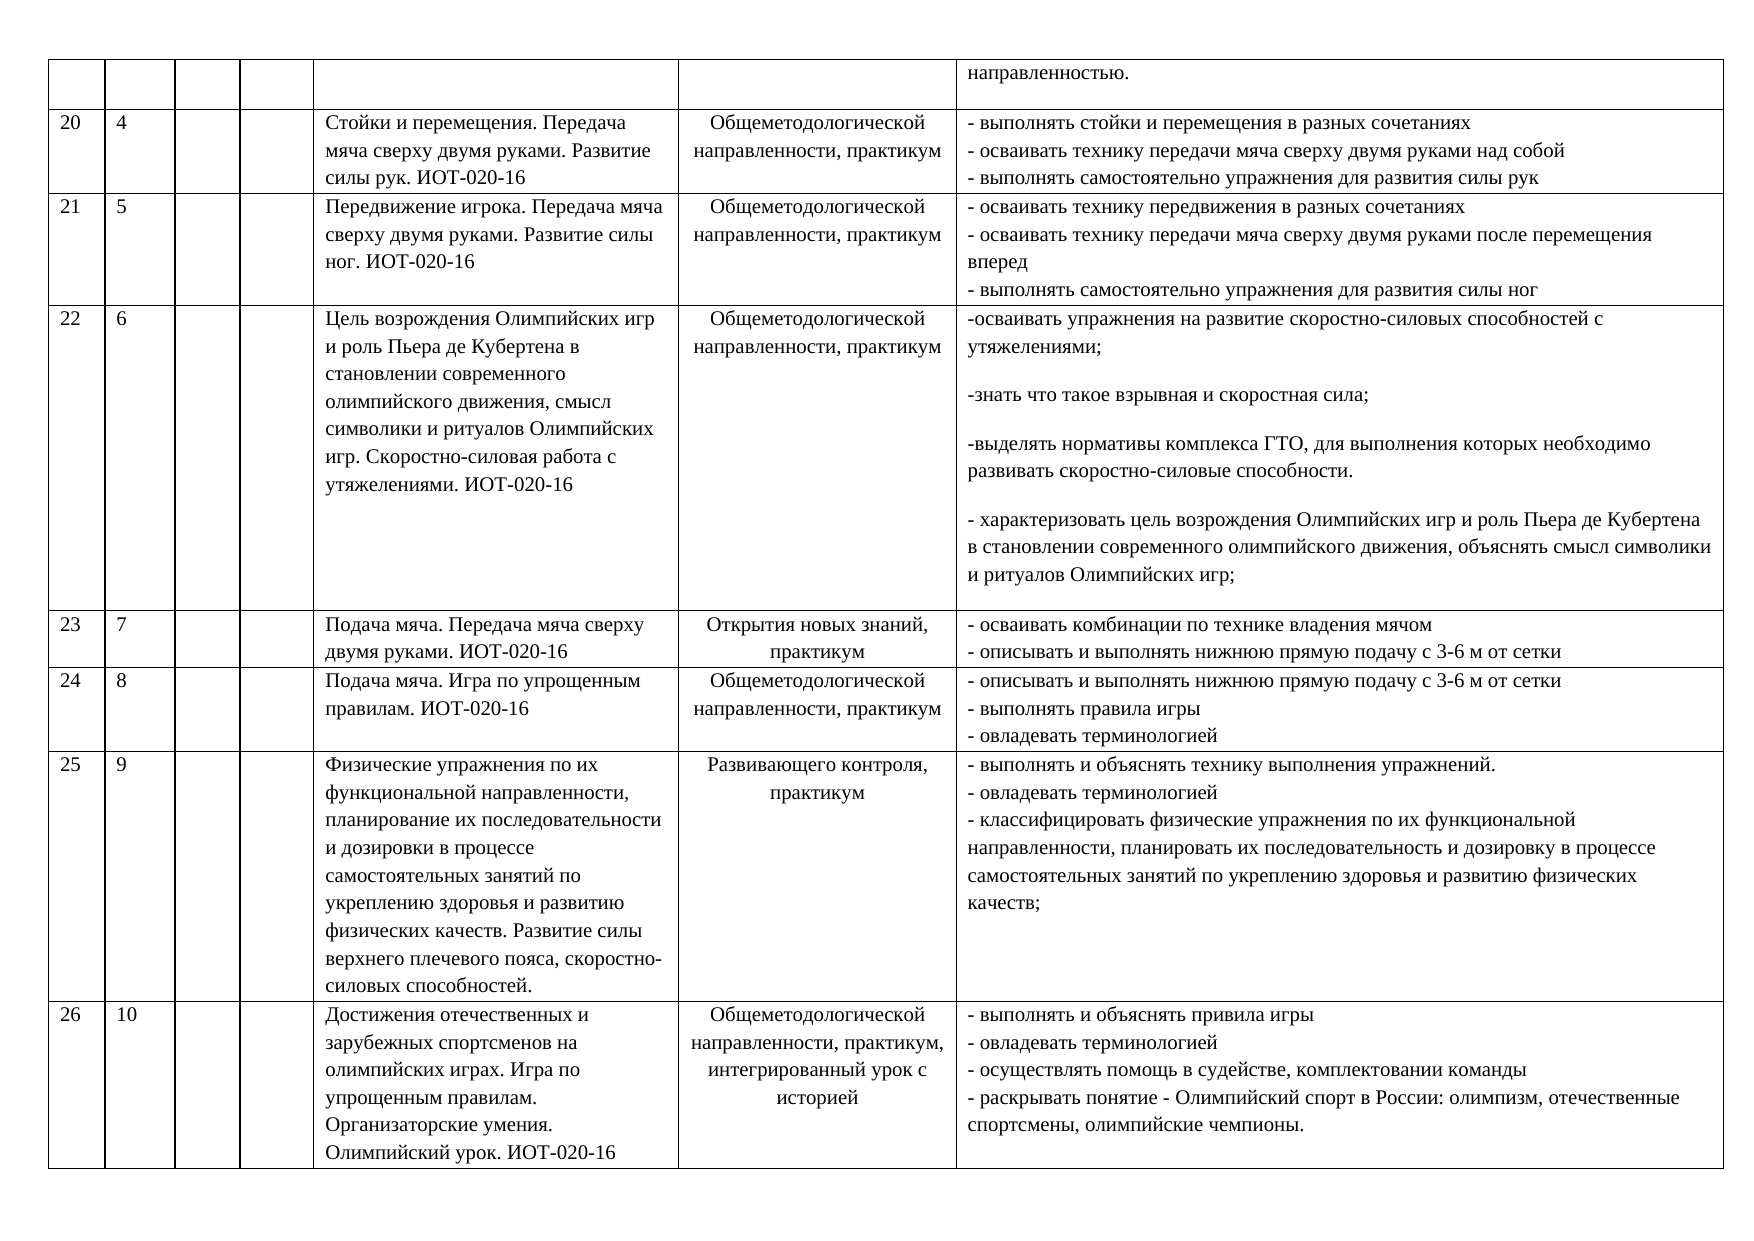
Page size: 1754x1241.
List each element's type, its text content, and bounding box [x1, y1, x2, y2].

table_cell Подача мяча. Передача мяча сверху двумя руками. ИОТ-020-16 [314, 611, 678, 667]
table_cell - осваивать технику передвижения в разных сочетаниях - осваивать технику передачи мяча сверху двумя руками после перемещения вперед - выполнять самостоятельно упражнения для развития силы ног [957, 194, 1723, 305]
table_cell 5 [106, 194, 174, 305]
table_cell 8 [106, 668, 174, 751]
table_cell 20 [49, 110, 104, 193]
table_cell Общеметодологической направленности, практикум [679, 668, 956, 751]
table_cell Открытия новых знаний, практикум [679, 611, 956, 667]
table_cell Общеметодологической направленности, практикум [679, 306, 956, 610]
table_cell [241, 752, 313, 1001]
table_cell Подача мяча. Игра по упрощенным правилам. ИОТ-020-16 [314, 668, 678, 751]
table_cell Стойки и перемещения. Передача мяча сверху двумя руками. Развитие силы рук. ИОТ-020-16 [314, 110, 678, 193]
table_cell [176, 60, 239, 109]
table_cell -осваивать упражнения на развитие скоростно-силовых способностей с утяжелениями; -знать что такое взрывная и скоростная сила; -выделять нормативы комплекса ГТО, для выполнения которых необходимо развивать скоростно-силовые способности. - характеризовать цель возрождения Олимпийских игр и роль Пьера де Кубертена в становлении современного олимпийского движения, объяснять смысл символики и ритуалов Олимпийских игр; [957, 306, 1723, 610]
table_cell 23 [49, 611, 104, 667]
table_cell [241, 668, 313, 751]
table_cell - выполнять и объяснять привила игры - овладевать терминологией - осуществлять помощь в судействе, комплектовании команды - раскрывать понятие - Олимпийский спорт в России: олимпизм, отечественные спортсмены, олимпийские чемпионы. [957, 1002, 1723, 1168]
table_cell Передвижение игрока. Передача мяча сверху двумя руками. Развитие силы ног. ИОТ-020-16 [314, 194, 678, 305]
table_cell [241, 110, 313, 193]
table_cell - описывать и выполнять нижнюю прямую подачу с 3-6 м от сетки - выполнять правила игры - овладевать терминологией [957, 668, 1723, 751]
table_cell Общеметодологической направленности, практикум, интегрированный урок с историей [679, 1002, 956, 1168]
table_cell - выполнять и объяснять технику выполнения упражнений. - овладевать терминологией - классифицировать физические упражнения по их функциональной направленности, планировать их последовательность и дозировку в процессе самостоятельных занятий по укреплению здоровья и развитию физических качеств; [957, 752, 1723, 1001]
table_cell [241, 194, 313, 305]
table_cell Достижения отечественных и зарубежных спортсменов на олимпийских играх. Игра по упрощенным правилам. Организаторские умения. Олимпийский урок. ИОТ-020-16 [314, 1002, 678, 1168]
table_cell Развивающего контроля, практикум [679, 752, 956, 1001]
table_cell 3 [106, 60, 174, 109]
table_cell 21 [49, 194, 104, 305]
table_cell Физические упражнения по их функциональной направленности, планирование их последовательности и дозировки в процессе самостоятельных занятий по укреплению здоровья и развитию физических качеств. Развитие силы верхнего плечевого пояса, скоростно-силовых способностей. [314, 752, 678, 1001]
table_cell [176, 306, 239, 610]
table_cell [241, 306, 313, 610]
table_cell [176, 668, 239, 751]
table_cell 10 [106, 1002, 174, 1168]
table_cell Общеметодологической направленности, практикум [679, 110, 956, 193]
table_cell 26 [49, 1002, 104, 1168]
table_cell 24 [49, 668, 104, 751]
table_cell [241, 1002, 313, 1168]
table_cell - выполнять стойки и перемещения в разных сочетаниях - осваивать технику передачи мяча сверху двумя руками над собой - выполнять самостоятельно упражнения для развития силы рук [957, 110, 1723, 193]
table_cell - осваивать комбинации по технике владения мячом - описывать и выполнять нижнюю прямую подачу с 3-6 м от сетки [957, 611, 1723, 667]
table_cell 25 [49, 752, 104, 1001]
table_cell [176, 752, 239, 1001]
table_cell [314, 60, 678, 109]
table_cell 4 [106, 110, 174, 193]
table_cell 9 [106, 752, 174, 1001]
table_cell [241, 611, 313, 667]
table_cell [176, 611, 239, 667]
table_cell [176, 110, 239, 193]
table_cell 19 [49, 60, 104, 109]
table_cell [957, 60, 1723, 109]
table_cell [241, 60, 313, 109]
table_cell Общеметодологической направленности, практикум [679, 194, 956, 305]
table_cell [176, 194, 239, 305]
table_cell 6 [106, 306, 174, 610]
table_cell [679, 60, 956, 109]
table_cell [176, 1002, 239, 1168]
table_cell 22 [49, 306, 104, 610]
table_cell Цель возрождения Олимпийских игр и роль Пьера де Кубертена в становлении современного олимпийского движения, смысл символики и ритуалов Олимпийских игр. Скоростно-силовая работа с утяжелениями. ИОТ-020-16 [314, 306, 678, 610]
table_cell 7 [106, 611, 174, 667]
